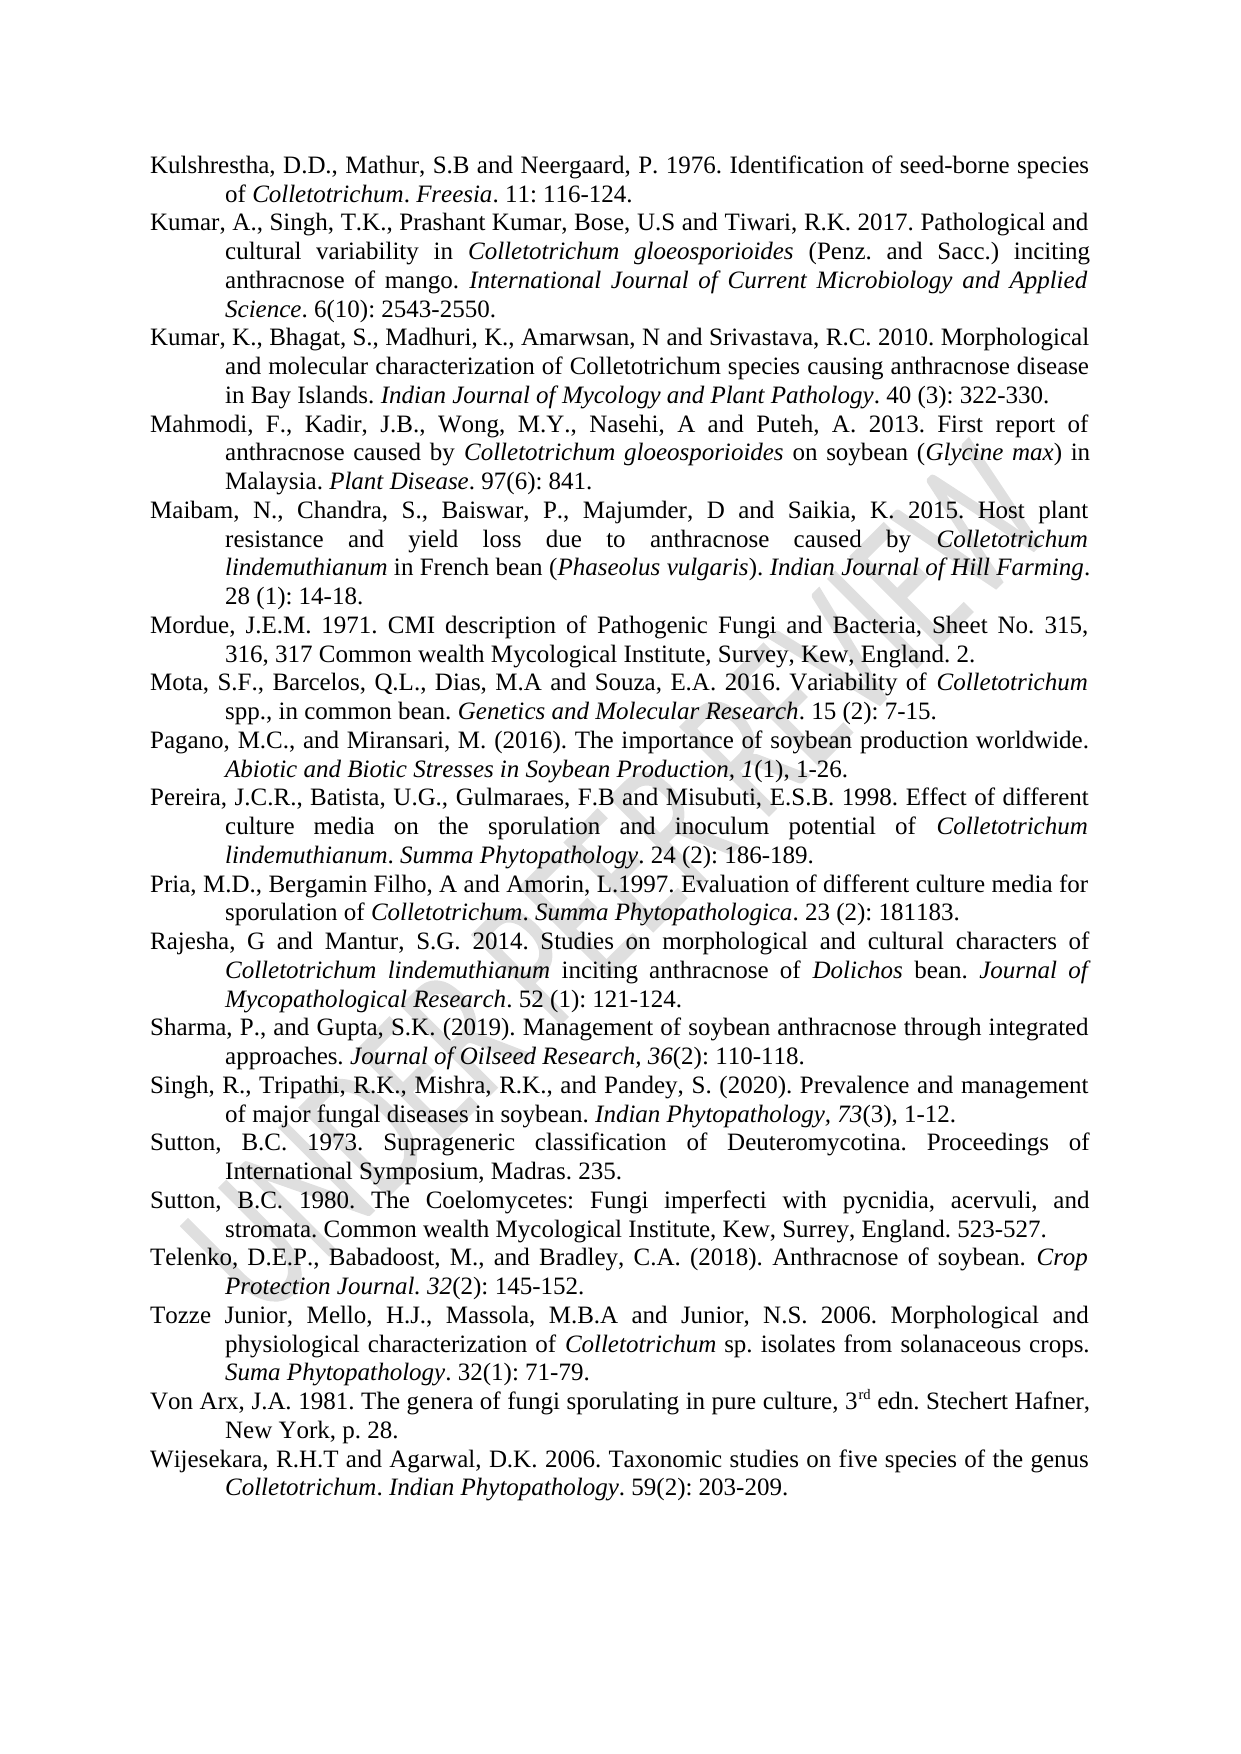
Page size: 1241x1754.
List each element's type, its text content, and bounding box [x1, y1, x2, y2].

text Sutton, B.C. 1973. Suprageneric classification of Deuteromycotina. Proceedings of International Symposium, Madras. 235. [150, 1127, 1090, 1185]
text Tozze Junior, Mello, H.J., Massola, M.B.A and Junior, N.S. 2006. Morphological and physiological characterization of Colletotrichum sp. isolates from solanaceous crops. Suma Phytopathology. 32(1): 71-79. [150, 1300, 1090, 1386]
text Mordue, J.E.M. 1971. CMI description of Pathogenic Fungi and Bacteria, Sheet No. 315, 316, 317 Common wealth Mycological Institute, Survey, Kew, England. 2. [150, 610, 1090, 667]
text Telenko, D.E.P., Babadoost, M., and Bradley, C.A. (2018). Anthracnose of soybean. Crop Protection Journal. 32(2): 145-152. [150, 1242, 1090, 1300]
text Kulshrestha, D.D., Mathur, S.B and Neergaard, P. 1976. Identification of seed-borne species of Colletotrichum. Freesia. 11: 116-124. [150, 150, 1090, 207]
text Von Arx, J.A. 1981. The genera of fungi sporulating in pure culture, 3rd edn. Stechert Hafner, New York, p. 28. [150, 1386, 1090, 1444]
text Sharma, P., and Gupta, S.K. (2019). Management of soybean anthracnose through integrated approaches. Journal of Oilseed Research, 36(2): 110-118. [150, 1012, 1090, 1070]
text Singh, R., Tripathi, R.K., Mishra, R.K., and Pandey, S. (2020). Prevalence and management of major fungal diseases in soybean. Indian Phytopathology, 73(3), 1-12. [150, 1070, 1090, 1127]
text Pria, M.D., Bergamin Filho, A and Amorin, L.1997. Evaluation of different culture media for sporulation of Colletotrichum. Summa Phytopathologica. 23 (2): 181183. [150, 869, 1090, 926]
text Sutton, B.C. 1980. The Coelomycetes: Fungi imperfecti with pycnidia, acervuli, and stromata. Common wealth Mycological Institute, Kew, Surrey, England. 523-527. [150, 1185, 1090, 1242]
text Pereira, J.C.R., Batista, U.G., Gulmaraes, F.B and Misubuti, E.S.B. 1998. Effect of different culture media on the sporulation and inoculum potential of Colletotrichum lindemuthianum. Summa Phytopathology. 24 (2): 186-189. [150, 782, 1090, 869]
text Mota, S.F., Barcelos, Q.L., Dias, M.A and Souza, E.A. 2016. Variability of Colletotrichum spp., in common bean. Genetics and Molecular Research. 15 (2): 7-15. [150, 667, 1090, 725]
text Kumar, A., Singh, T.K., Prashant Kumar, Bose, U.S and Tiwari, R.K. 2017. Pathological and cultural variability in Colletotrichum gloeosporioides (Penz. and Sacc.) inciting anthracnose of mango. International Journal of Current Microbiology and Applied Science. 6(10): 2543-2550. [150, 207, 1090, 322]
text Mahmodi, F., Kadir, J.B., Wong, M.Y., Nasehi, A and Puteh, A. 2013. First report of anthracnose caused by Colletotrichum gloeosporioides on soybean (Glycine max) in Malaysia. Plant Disease. 97(6): 841. [150, 409, 1090, 495]
text Maibam, N., Chandra, S., Baiswar, P., Majumder, D and Saikia, K. 2015. Host plant resistance and yield loss due to anthracnose caused by Colletotrichum lindemuthianum in French bean (Phaseolus vulgaris). Indian Journal of Hill Farming. 28 (1): 14-18. [150, 495, 1090, 610]
text Rajesha, G and Mantur, S.G. 2014. Studies on morphological and cultural characters of Colletotrichum lindemuthianum inciting anthracnose of Dolichos bean. Journal of Mycopathological Research. 52 (1): 121-124. [150, 926, 1090, 1012]
text Pagano, M.C., and Miransari, M. (2016). The importance of soybean production worldwide. Abiotic and Biotic Stresses in Soybean Production, 1(1), 1-26. [150, 725, 1090, 782]
text Wijesekara, R.H.T and Agarwal, D.K. 2006. Taxonomic studies on five species of the genus Colletotrichum. Indian Phytopathology. 59(2): 203-209. [150, 1444, 1090, 1501]
text Kumar, K., Bhagat, S., Madhuri, K., Amarwsan, N and Srivastava, R.C. 2010. Morphological and molecular characterization of Colletotrichum species causing anthracnose disease in Bay Islands. Indian Journal of Mycology and Plant Pathology. 40 (3): 322-330. [150, 322, 1090, 409]
